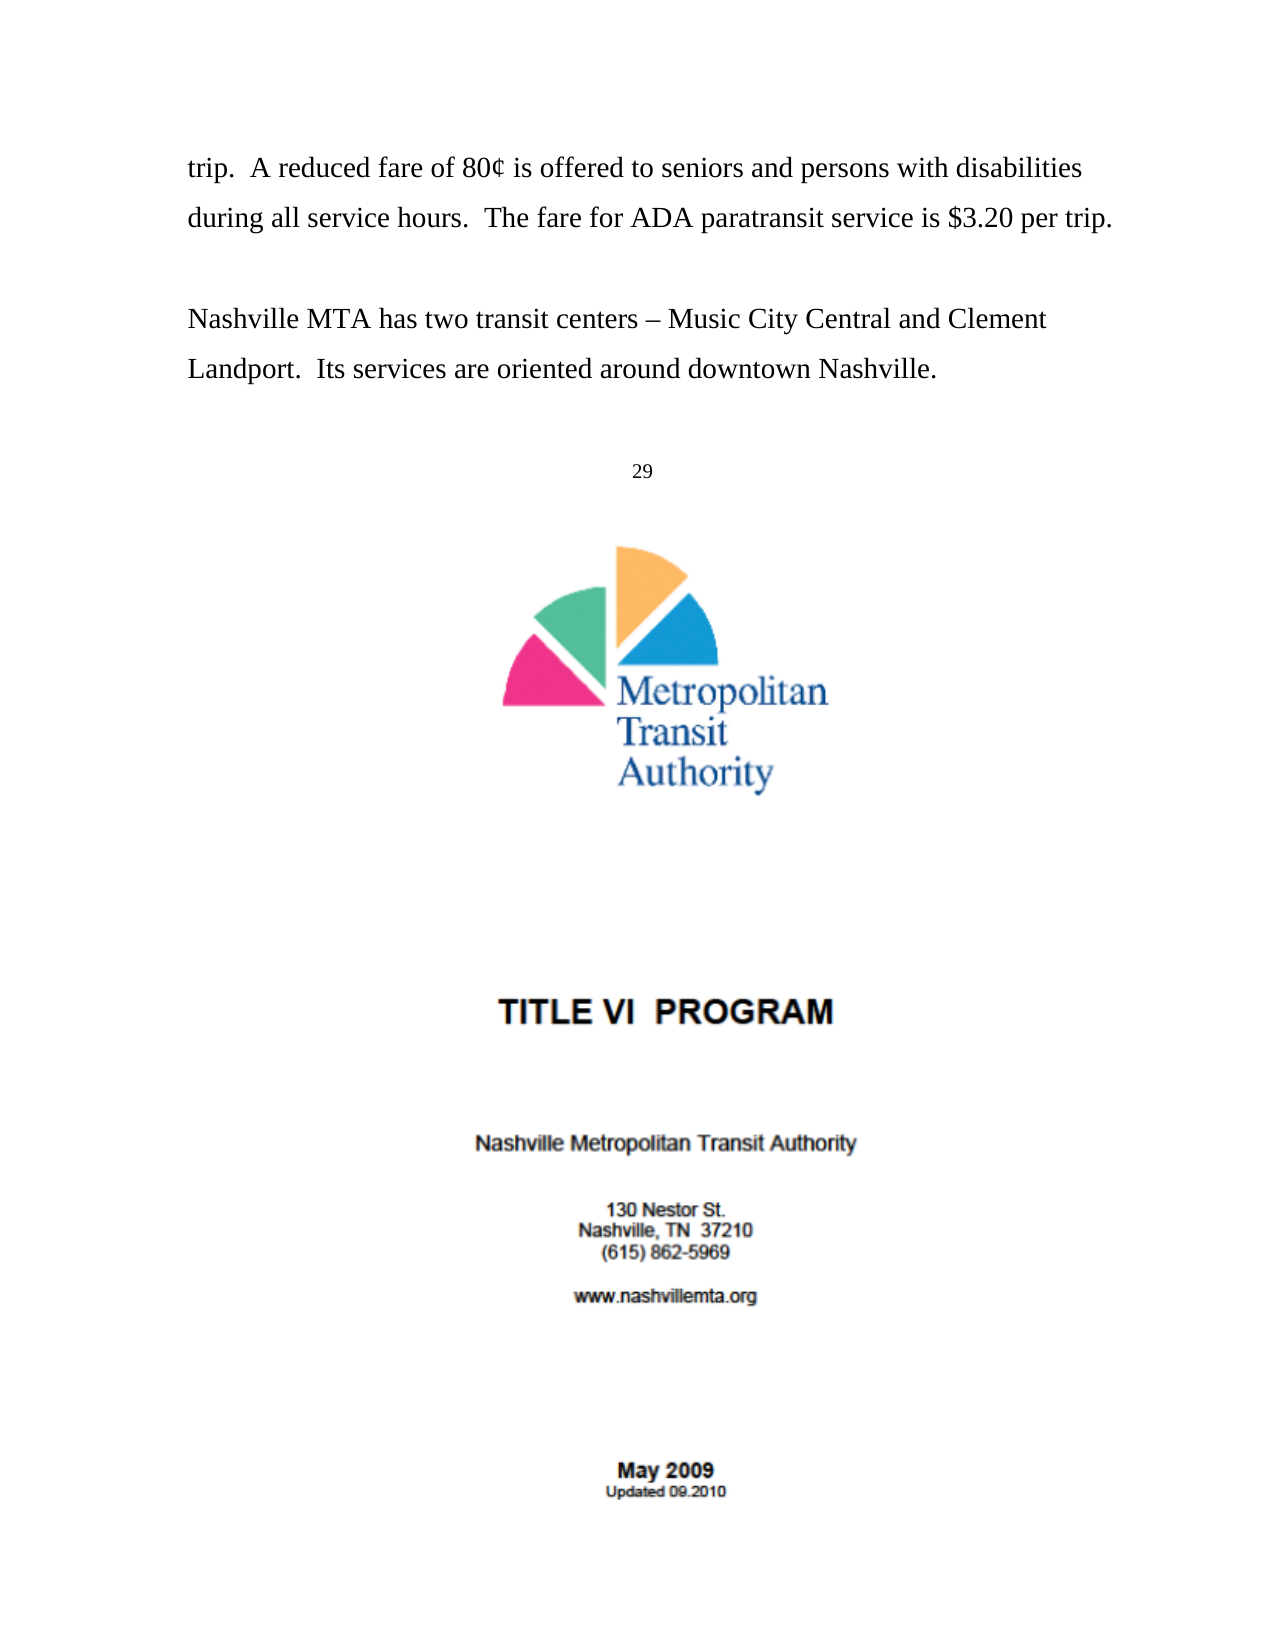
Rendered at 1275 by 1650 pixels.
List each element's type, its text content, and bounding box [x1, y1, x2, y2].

text Nashville MTA has two transit centers – Music City Central and Clement Landport. Its services are oriented around downtown Nashville. [187, 301, 1134, 385]
text Nashville MTA currently operates a fleet of 142 buses for fixed-route service. The current peak requirement is 118 vehicles, resulting in a 20 percent spare ratio. Nashville MTA also has a fleet of 62 vans, which are operated in its AccessRide paratransit service. The basic adult fare for bus service is $1.60 per trip. A reduced fare of 80¢ is offered to seniors and persons with disabilities during all service hours. The fare for ADA paratransit service is $3.20 per trip. [187, 150, 1134, 234]
